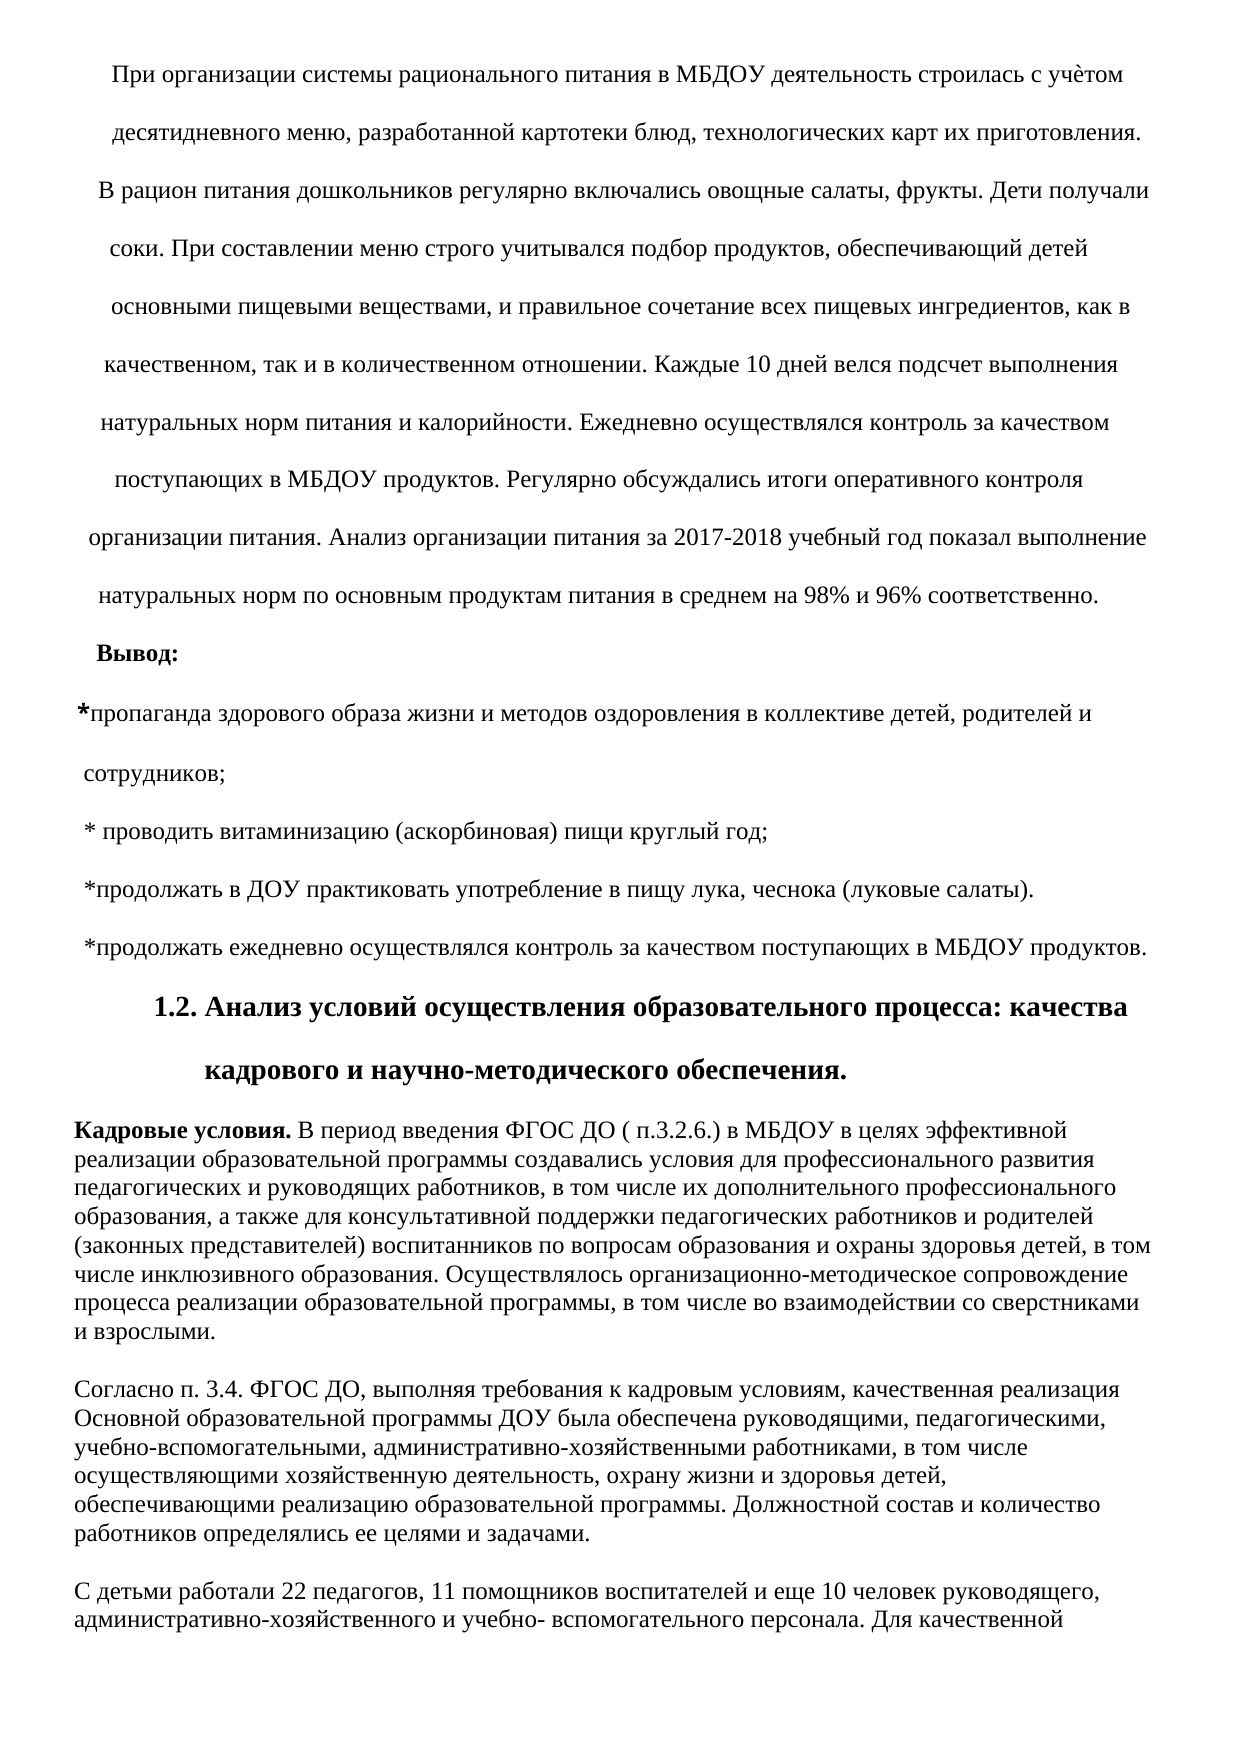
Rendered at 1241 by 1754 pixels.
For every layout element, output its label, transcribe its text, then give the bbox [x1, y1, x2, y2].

text натуральных норм по основным продуктам питания в среднем на 98% и 96% соответственно. [15, 580, 1152, 609]
text * проводить витаминизацию (аскорбиновая) пищи круглый год; [15, 816, 1152, 844]
text *продолжать ежедневно осуществлялся контроль за качеством поступающих в МБДОУ продуктов. [15, 932, 1152, 960]
text При организации системы рационального питания в МБДОУ деятельность строилась с учѐтом [15, 59, 1152, 88]
text Кадровые условия. В период введения ФГОС ДО ( п.3.2.6.) в МБДОУ в целях эффективной реализации образовательной программы создавались условия для профессионального развития педагогических и руководящих работников, в том числе их дополнительного профессионального образования, а также для консультативной поддержки педагогических работников и родителей (законных представителей) воспитанников по вопросам образования и охраны здоровья детей, в том числе инклюзивного образования. Осуществлялось организационно-методическое сопровождение процесса реализации образовательной программы, в том числе во взаимодействии со сверстниками и взрослыми. [74, 1115, 1152, 1345]
text *пропаганда здорового образа жизни и методов оздоровления в коллективе детей, родителей и [15, 696, 1152, 729]
text организации питания. Анализ организации питания за 2017-2018 учебный год показал выполнение [15, 522, 1152, 551]
text натуральных норм питания и калорийности. Ежедневно осуществлялся контроль за качеством [15, 407, 1152, 435]
text соки. При составлении меню строго учитывался подбор продуктов, обеспечивающий детей [15, 233, 1152, 262]
text основными пищевыми веществами, и правильное сочетание всех пищевых ингредиентов, как в [15, 291, 1152, 319]
text Вывод: [15, 638, 1152, 667]
text В рацион питания дошкольников регулярно включались овощные салаты, фрукты. Дети получали [15, 175, 1152, 204]
text кадрового и научно-методического обеспечения. [15, 1052, 1152, 1086]
text *продолжать в ДОУ практиковать употребление в пищу лука, чеснока (луковые салаты). [15, 874, 1152, 902]
text качественном, так и в количественном отношении. Каждые 10 дней велся подсчет выполнения [15, 349, 1152, 377]
text Согласно п. 3.4. ФГОС ДО, выполняя требования к кадровым условиям, качественная реализация Основной образовательной программы ДОУ была обеспечена руководящими, педагогическими, учебно-вспомогательными, административно-хозяйственными работниками, в том числе осуществляющими хозяйственную деятельность, охрану жизни и здоровья детей, обеспечивающими реализацию образовательной программы. Должностной состав и количество работников определялись ее целями и задачами. [74, 1374, 1152, 1547]
text поступающих в МБДОУ продуктов. Регулярно обсуждались итоги оперативного контроля [15, 464, 1152, 493]
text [74, 1576, 1152, 1633]
text 1.2. Анализ условий осуществления образовательного процесса: качества [15, 989, 1152, 1023]
text десятидневного меню, разработанной картотеки блюд, технологических карт их приготовления. [15, 117, 1152, 146]
text сотрудников; [15, 758, 1152, 787]
